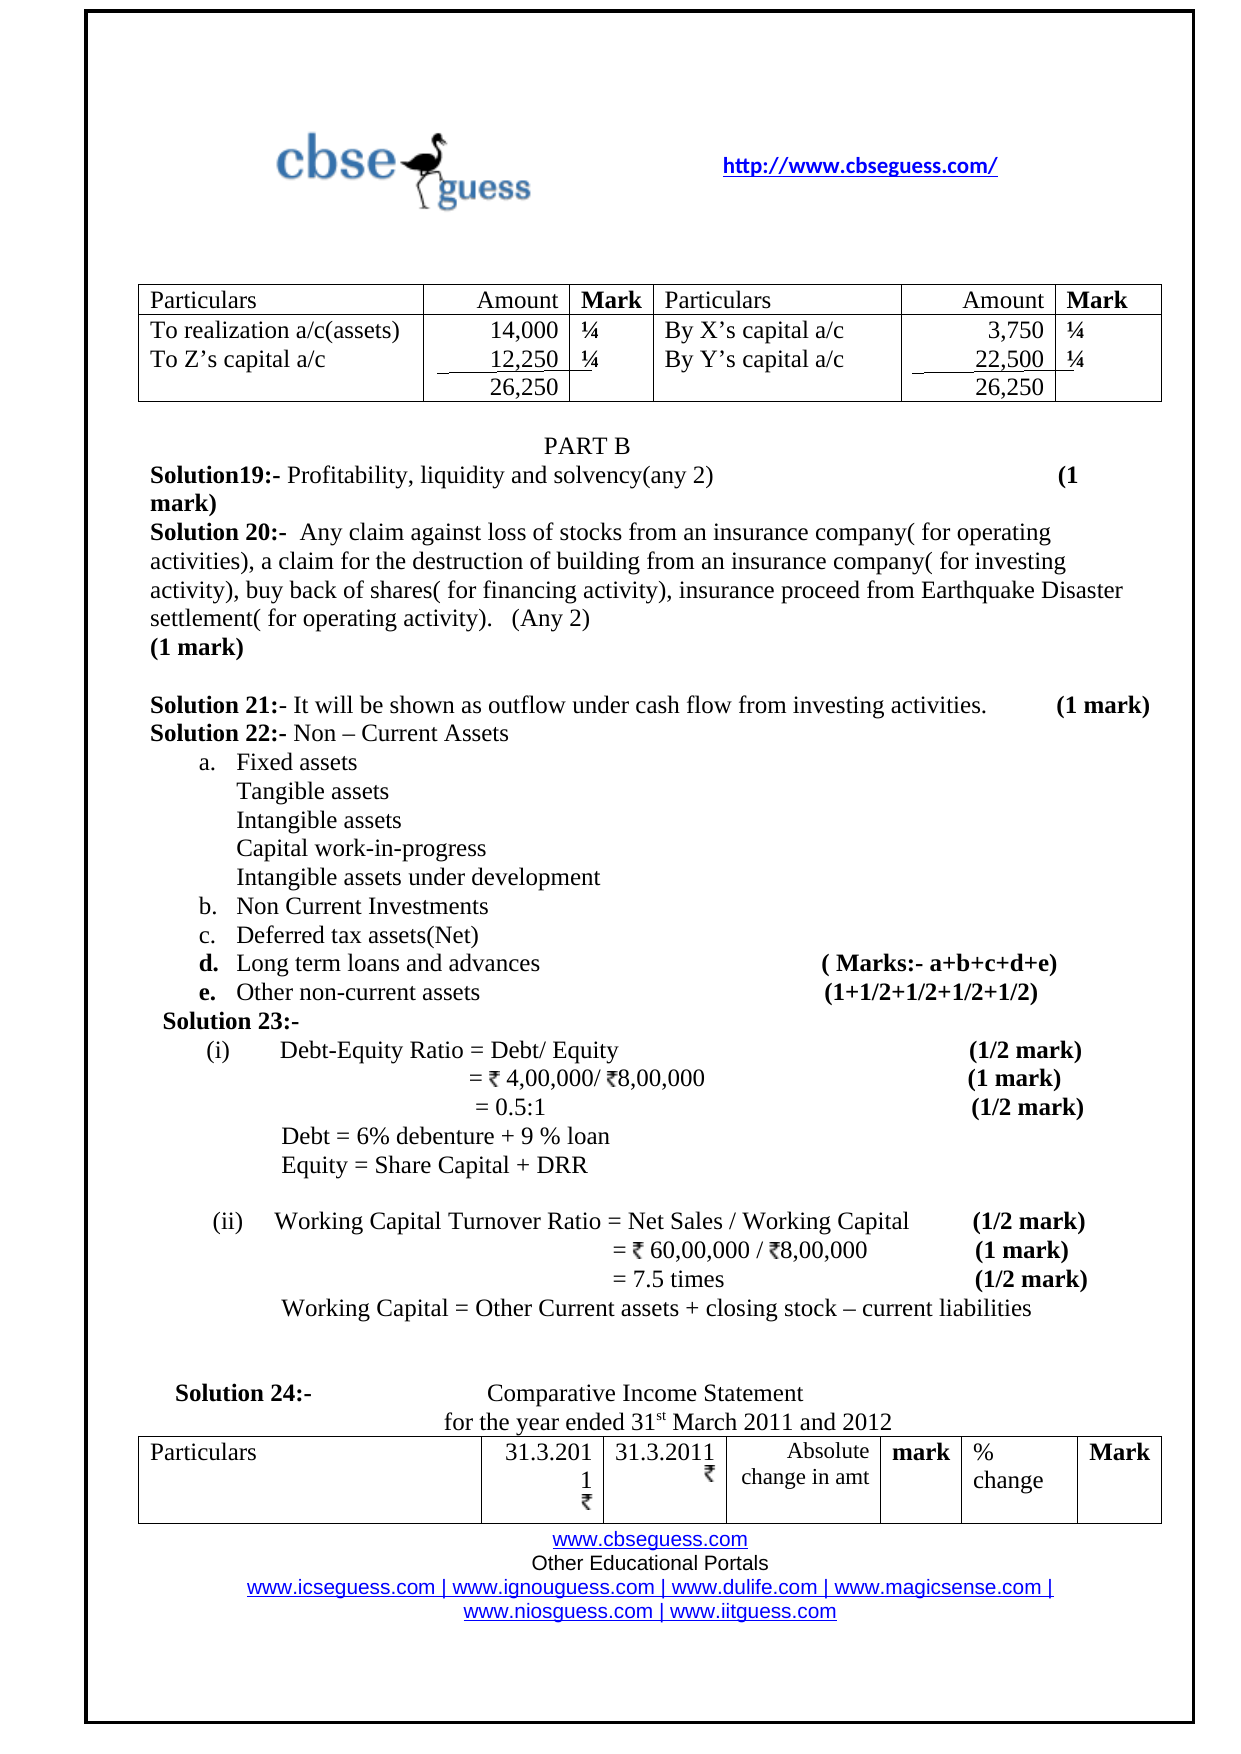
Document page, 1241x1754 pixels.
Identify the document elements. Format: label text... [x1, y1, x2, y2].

list Fixed assets [198, 747, 1150, 776]
text = 0.5:1 (1/2 mark) [150, 1092, 1150, 1121]
table_cell 3,750 22,500 26,250 [902, 315, 1055, 401]
list Other non-current assets (1+1/2+1/2+1/2+1/2) [198, 977, 1150, 1006]
table_header mark [881, 1437, 961, 1523]
picture [632, 1242, 644, 1259]
table_header 31.3.2011 [604, 1437, 726, 1523]
table_header Mark [570, 285, 653, 314]
text Equity = Share Capital + DRR [150, 1150, 1150, 1178]
table_cell 14,000 12,250 26,250 [424, 315, 569, 401]
text = 60,00,000 / 8,00,000 (1 mark) [150, 1235, 1150, 1264]
text Intangible assets [236, 805, 1150, 833]
text Solution19:- Profitability, liquidity and solvency(any 2) (1 mark) [150, 460, 1150, 517]
table_header Particulars [139, 285, 423, 314]
text Debt = 6% debenture + 9 % loan [150, 1121, 1150, 1150]
table_cell ¼ ¼ [1056, 315, 1161, 401]
text for the year ended 31st March 2011 and 2012 [150, 1407, 1150, 1436]
text Solution 22:- Non – Current Assets [150, 718, 1150, 747]
list Non Current Investments [198, 891, 1150, 920]
picture [769, 1242, 781, 1259]
text Capital work-in-progress [236, 833, 1150, 862]
list Deferred tax assets(Net) [198, 920, 1150, 948]
table_cell To realization a/c(assets) To Z’s capital a/c [139, 315, 423, 401]
table_header Particulars [139, 1437, 481, 1523]
text Solution 21:- It will be shown as outflow under cash flow from investing activities. (1 mark) [150, 690, 1150, 718]
picture [606, 1071, 618, 1087]
text PART B [150, 431, 1150, 460]
table_header Mark [1056, 285, 1161, 314]
picture [233, 103, 576, 228]
table_header Particulars [654, 285, 901, 314]
text Intangible assets under development [236, 862, 1150, 891]
picture [704, 1465, 716, 1482]
table_cell ¼ ¼ [570, 315, 653, 401]
table_header Mark [1078, 1437, 1161, 1523]
table_header Absolute change in amt [727, 1437, 880, 1523]
text (ii) Working Capital Turnover Ratio = Net Sales / Working Capital (1/2 mark) [150, 1206, 1150, 1235]
text Solution 24:- Comparative Income Statement [150, 1378, 1150, 1407]
text Solution 23:- [150, 1006, 1150, 1035]
list Long term loans and advances ( Marks:- a+b+c+d+e) [198, 948, 1150, 977]
table_header % change [962, 1437, 1077, 1523]
table_header 31.3.2011 [482, 1437, 603, 1523]
picture [489, 1071, 500, 1087]
text = 4,00,000/ 8,00,000 (1 mark) [150, 1063, 1150, 1092]
text = 7.5 times (1/2 mark) [150, 1264, 1150, 1293]
table_header Amount [424, 285, 569, 314]
text Tangible assets [236, 776, 1150, 805]
table_header Amount [902, 285, 1055, 314]
text Working Capital = Other Current assets + closing stock – current liabilities [150, 1293, 1150, 1321]
text Solution 20:- Any claim against loss of stocks from an insurance company( for operating activities), a claim for the destruction of building from an insurance company( for investing activity), buy back of shares( for financing activity), insurance proceed from Earthquake Disaster settlement( for operating activity). (Any 2) (1 mark) [150, 517, 1150, 661]
picture [581, 1494, 593, 1510]
text (i) Debt-Equity Ratio = Debt/ Equity (1/2 mark) [150, 1035, 1150, 1063]
table_cell By X’s capital a/c By Y’s capital a/c [654, 315, 901, 401]
